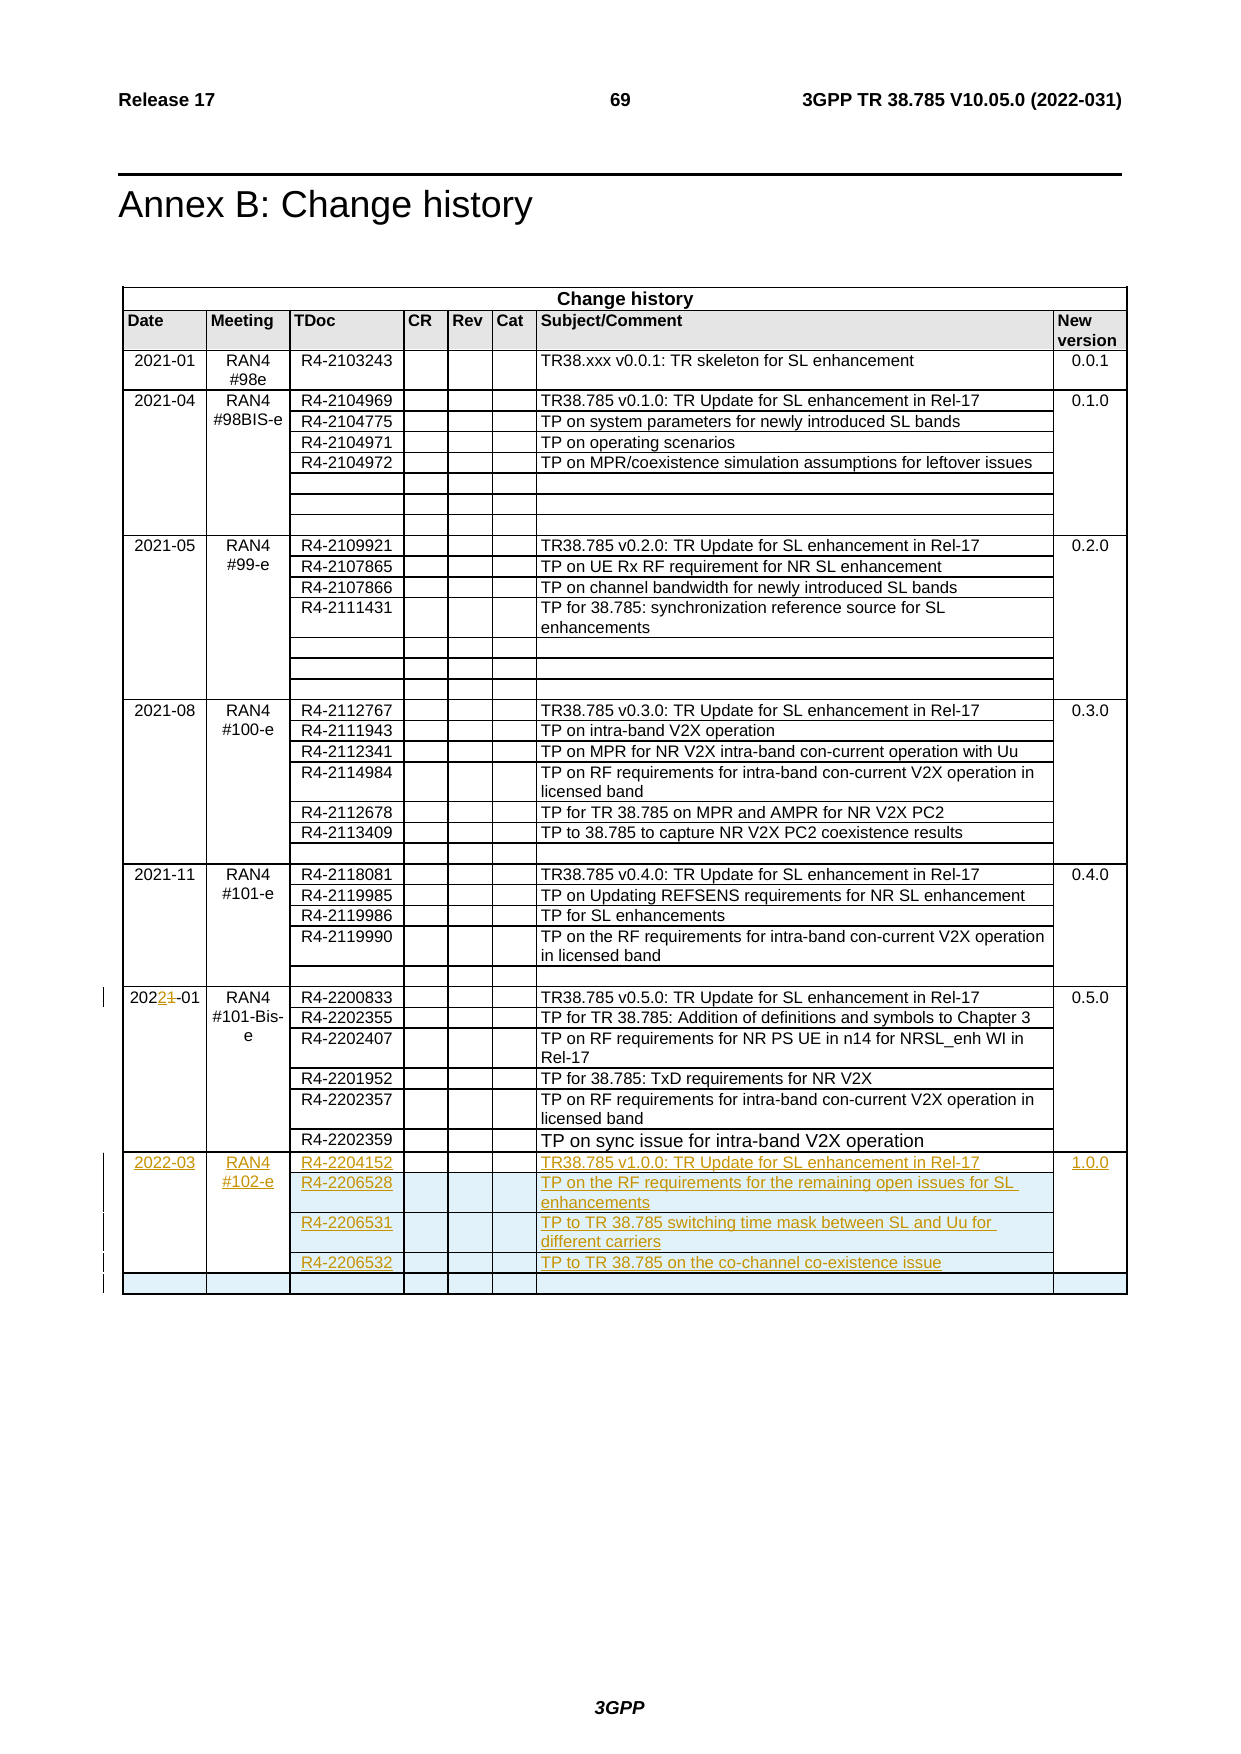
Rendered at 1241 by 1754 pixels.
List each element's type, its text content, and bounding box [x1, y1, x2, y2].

table_cell [493, 495, 536, 514]
table_cell [493, 557, 536, 576]
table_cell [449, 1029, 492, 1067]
table_cell [449, 598, 492, 637]
table_cell RAN4 #98e [207, 351, 289, 389]
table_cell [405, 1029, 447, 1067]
table_cell [405, 700, 447, 719]
table_cell [449, 680, 492, 699]
table_cell [449, 536, 492, 555]
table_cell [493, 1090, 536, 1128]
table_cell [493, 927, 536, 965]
table_cell [493, 578, 536, 597]
table_cell [405, 865, 447, 884]
table_cell TR38.xxx v0.0.1: TR skeleton for SL enhancement [537, 351, 1053, 389]
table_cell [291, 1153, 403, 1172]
table_cell [449, 578, 492, 597]
table_cell [449, 742, 492, 761]
table_cell 0.4.0 [1054, 865, 1126, 986]
table_cell [291, 515, 403, 534]
table_cell [493, 680, 536, 699]
table_cell R4-2107866 [291, 578, 403, 597]
table_cell [405, 557, 447, 576]
table_cell R4-2119986 [291, 906, 403, 925]
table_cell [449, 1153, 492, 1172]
table_cell [405, 495, 447, 514]
table_cell Date [124, 311, 206, 349]
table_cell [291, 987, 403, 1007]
table_cell TP on channel bandwidth for newly introduced SL bands [537, 578, 1053, 597]
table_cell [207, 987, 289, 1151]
table_cell RAN4 #101-e [207, 865, 289, 986]
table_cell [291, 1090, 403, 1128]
table_cell [405, 536, 447, 555]
table_cell [291, 638, 403, 657]
table_cell TP on operating scenarios [537, 432, 1053, 452]
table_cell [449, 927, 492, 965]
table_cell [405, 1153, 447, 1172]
table_cell TR38.785 v0.1.0: TR Update for SL enhancement in Rel-17 [537, 391, 1053, 410]
table_cell [405, 742, 447, 761]
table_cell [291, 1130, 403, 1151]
table_cell 2021-05 [124, 536, 206, 699]
table_cell [449, 351, 492, 389]
table_cell [493, 453, 536, 472]
table_cell R4-2109921 [291, 536, 403, 555]
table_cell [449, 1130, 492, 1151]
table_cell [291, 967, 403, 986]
table_cell [493, 700, 536, 719]
table_cell TP on intra-band V2X operation [537, 721, 1053, 740]
table_cell [291, 495, 403, 514]
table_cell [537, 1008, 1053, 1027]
table_cell [405, 638, 447, 657]
table_cell [449, 638, 492, 657]
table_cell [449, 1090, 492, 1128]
table_cell [449, 474, 492, 493]
table_cell R4-2112678 [291, 802, 403, 822]
table_cell [537, 680, 1053, 699]
table_cell [405, 844, 447, 863]
table_cell 2021-04 [124, 391, 206, 534]
table_cell R4-2112341 [291, 742, 403, 761]
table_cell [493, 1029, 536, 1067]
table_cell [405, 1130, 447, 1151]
table_cell New version [1054, 311, 1126, 349]
table_cell [405, 351, 447, 389]
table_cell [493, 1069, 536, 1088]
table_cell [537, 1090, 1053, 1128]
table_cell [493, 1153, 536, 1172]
table_cell 0.3.0 [1054, 700, 1126, 863]
table_cell 2021-01 [124, 351, 206, 389]
table_cell R4-2104971 [291, 432, 403, 452]
table_cell [405, 721, 447, 740]
table_cell [537, 495, 1053, 514]
table_cell [449, 763, 492, 801]
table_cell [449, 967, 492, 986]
table_header Change history [124, 288, 1126, 309]
table_cell [493, 474, 536, 493]
table_cell TR38.785 v0.4.0: TR Update for SL enhancement in Rel-17 [537, 865, 1053, 884]
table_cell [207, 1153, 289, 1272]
table_cell [493, 536, 536, 555]
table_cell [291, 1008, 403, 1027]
table_cell [493, 802, 536, 822]
table_cell [493, 659, 536, 678]
table_cell [405, 659, 447, 678]
table_cell [405, 763, 447, 801]
table_cell TP on MPR/coexistence simulation assumptions for leftover issues [537, 453, 1053, 472]
table_cell TP on UE Rx RF requirement for NR SL enhancement [537, 557, 1053, 576]
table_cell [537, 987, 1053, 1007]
table_cell 0.1.0 [1054, 391, 1126, 534]
table_cell [405, 680, 447, 699]
table_cell Cat [493, 311, 536, 349]
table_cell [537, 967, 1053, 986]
table_cell [449, 802, 492, 822]
table_cell [493, 906, 536, 925]
table_cell R4-2111431 [291, 598, 403, 637]
table_cell R4-2104969 [291, 391, 403, 410]
table_cell [493, 865, 536, 884]
table_cell [405, 906, 447, 925]
table_cell [405, 474, 447, 493]
table_cell R4-2103243 [291, 351, 403, 389]
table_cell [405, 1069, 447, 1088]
table_cell [493, 844, 536, 863]
table_cell [493, 742, 536, 761]
table_cell [405, 823, 447, 842]
table_cell [537, 515, 1053, 534]
table_cell [405, 432, 447, 452]
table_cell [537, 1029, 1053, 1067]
table_cell [493, 823, 536, 842]
table_cell [493, 763, 536, 801]
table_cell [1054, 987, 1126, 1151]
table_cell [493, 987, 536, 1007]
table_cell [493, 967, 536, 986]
table_cell [493, 351, 536, 389]
table_cell [537, 638, 1053, 657]
table_cell R4-2111943 [291, 721, 403, 740]
table_cell [405, 412, 447, 431]
table_cell R4-2112767 [291, 700, 403, 719]
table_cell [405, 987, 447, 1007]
table_cell [405, 578, 447, 597]
table_cell TP to 38.785 to capture NR V2X PC2 coexistence results [537, 823, 1053, 842]
table_cell [493, 515, 536, 534]
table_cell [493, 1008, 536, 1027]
table_cell [449, 906, 492, 925]
table_cell [449, 885, 492, 904]
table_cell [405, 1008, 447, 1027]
subtitle Annex B: Change history [118, 176, 1122, 225]
table_cell TP for SL enhancements [537, 906, 1053, 925]
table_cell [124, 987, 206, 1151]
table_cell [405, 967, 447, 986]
table_cell R4-2104972 [291, 453, 403, 472]
table_cell [449, 823, 492, 842]
table_cell R4-2119985 [291, 885, 403, 904]
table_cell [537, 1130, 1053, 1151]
table_cell [405, 391, 447, 410]
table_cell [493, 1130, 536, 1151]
table_cell [449, 495, 492, 514]
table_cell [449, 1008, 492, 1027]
table_cell [493, 432, 536, 452]
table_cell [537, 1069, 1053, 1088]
table_cell RAN4 #99-e [207, 536, 289, 699]
table_cell [405, 802, 447, 822]
table_cell Subject/Comment [537, 311, 1053, 349]
table_cell [449, 659, 492, 678]
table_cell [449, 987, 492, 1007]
table_cell [449, 453, 492, 472]
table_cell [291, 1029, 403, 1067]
table_cell TP for 38.785: synchronization reference source for SL enhancements [537, 598, 1053, 637]
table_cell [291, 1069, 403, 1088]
table_cell TP on system parameters for newly introduced SL bands [537, 412, 1053, 431]
table_cell [493, 885, 536, 904]
table_cell [493, 638, 536, 657]
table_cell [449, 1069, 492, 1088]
table_cell TR38.785 v0.2.0: TR Update for SL enhancement in Rel-17 [537, 536, 1053, 555]
table_cell 2021-11 [124, 865, 206, 986]
table_cell [291, 659, 403, 678]
table_cell [449, 700, 492, 719]
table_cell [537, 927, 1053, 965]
table_cell [291, 474, 403, 493]
table_cell [405, 453, 447, 472]
table_cell CR [405, 311, 447, 349]
table_cell [493, 598, 536, 637]
table_cell 2021-08 [124, 700, 206, 863]
table_cell RAN4 #100-e [207, 700, 289, 863]
table_cell R4-2119990 [291, 927, 403, 965]
table_cell [449, 391, 492, 410]
table_cell Meeting [207, 311, 289, 349]
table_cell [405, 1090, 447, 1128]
table_cell TP on Updating REFSENS requirements for NR SL enhancement [537, 885, 1053, 904]
table_cell R4-2107865 [291, 557, 403, 576]
table_cell R4-2118081 [291, 865, 403, 884]
table_cell [405, 927, 447, 965]
table_cell TP for TR 38.785 on MPR and AMPR for NR V2X PC2 [537, 802, 1053, 822]
table_cell [405, 885, 447, 904]
table_cell TDoc [291, 311, 403, 349]
table_cell [449, 515, 492, 534]
table_cell TR38.785 v0.3.0: TR Update for SL enhancement in Rel-17 [537, 700, 1053, 719]
table_cell [449, 865, 492, 884]
table_cell [291, 680, 403, 699]
table_cell 0.2.0 [1054, 536, 1126, 699]
table_cell R4-2114984 [291, 763, 403, 801]
table_cell TP on MPR for NR V2X intra-band con-current operation with Uu [537, 742, 1053, 761]
table_cell [405, 598, 447, 637]
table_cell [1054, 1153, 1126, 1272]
table_cell [291, 844, 403, 863]
table_cell [493, 391, 536, 410]
table_cell TP on RF requirements for intra-band con-current V2X operation in licensed band [537, 763, 1053, 801]
table_cell RAN4 #98BIS-e [207, 391, 289, 534]
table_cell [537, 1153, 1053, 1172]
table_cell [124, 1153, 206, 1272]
table_cell R4-2113409 [291, 823, 403, 842]
table_cell R4-2104775 [291, 412, 403, 431]
table_cell [537, 474, 1053, 493]
table_cell [493, 721, 536, 740]
table_cell 0.0.1 [1054, 351, 1126, 389]
table_cell [449, 721, 492, 740]
table_cell [449, 432, 492, 452]
table_cell [449, 412, 492, 431]
table_cell [537, 659, 1053, 678]
table_cell [537, 844, 1053, 863]
table_cell [405, 515, 447, 534]
table_cell [449, 844, 492, 863]
table_cell [449, 557, 492, 576]
table_cell [493, 412, 536, 431]
table_cell Rev [449, 311, 492, 349]
